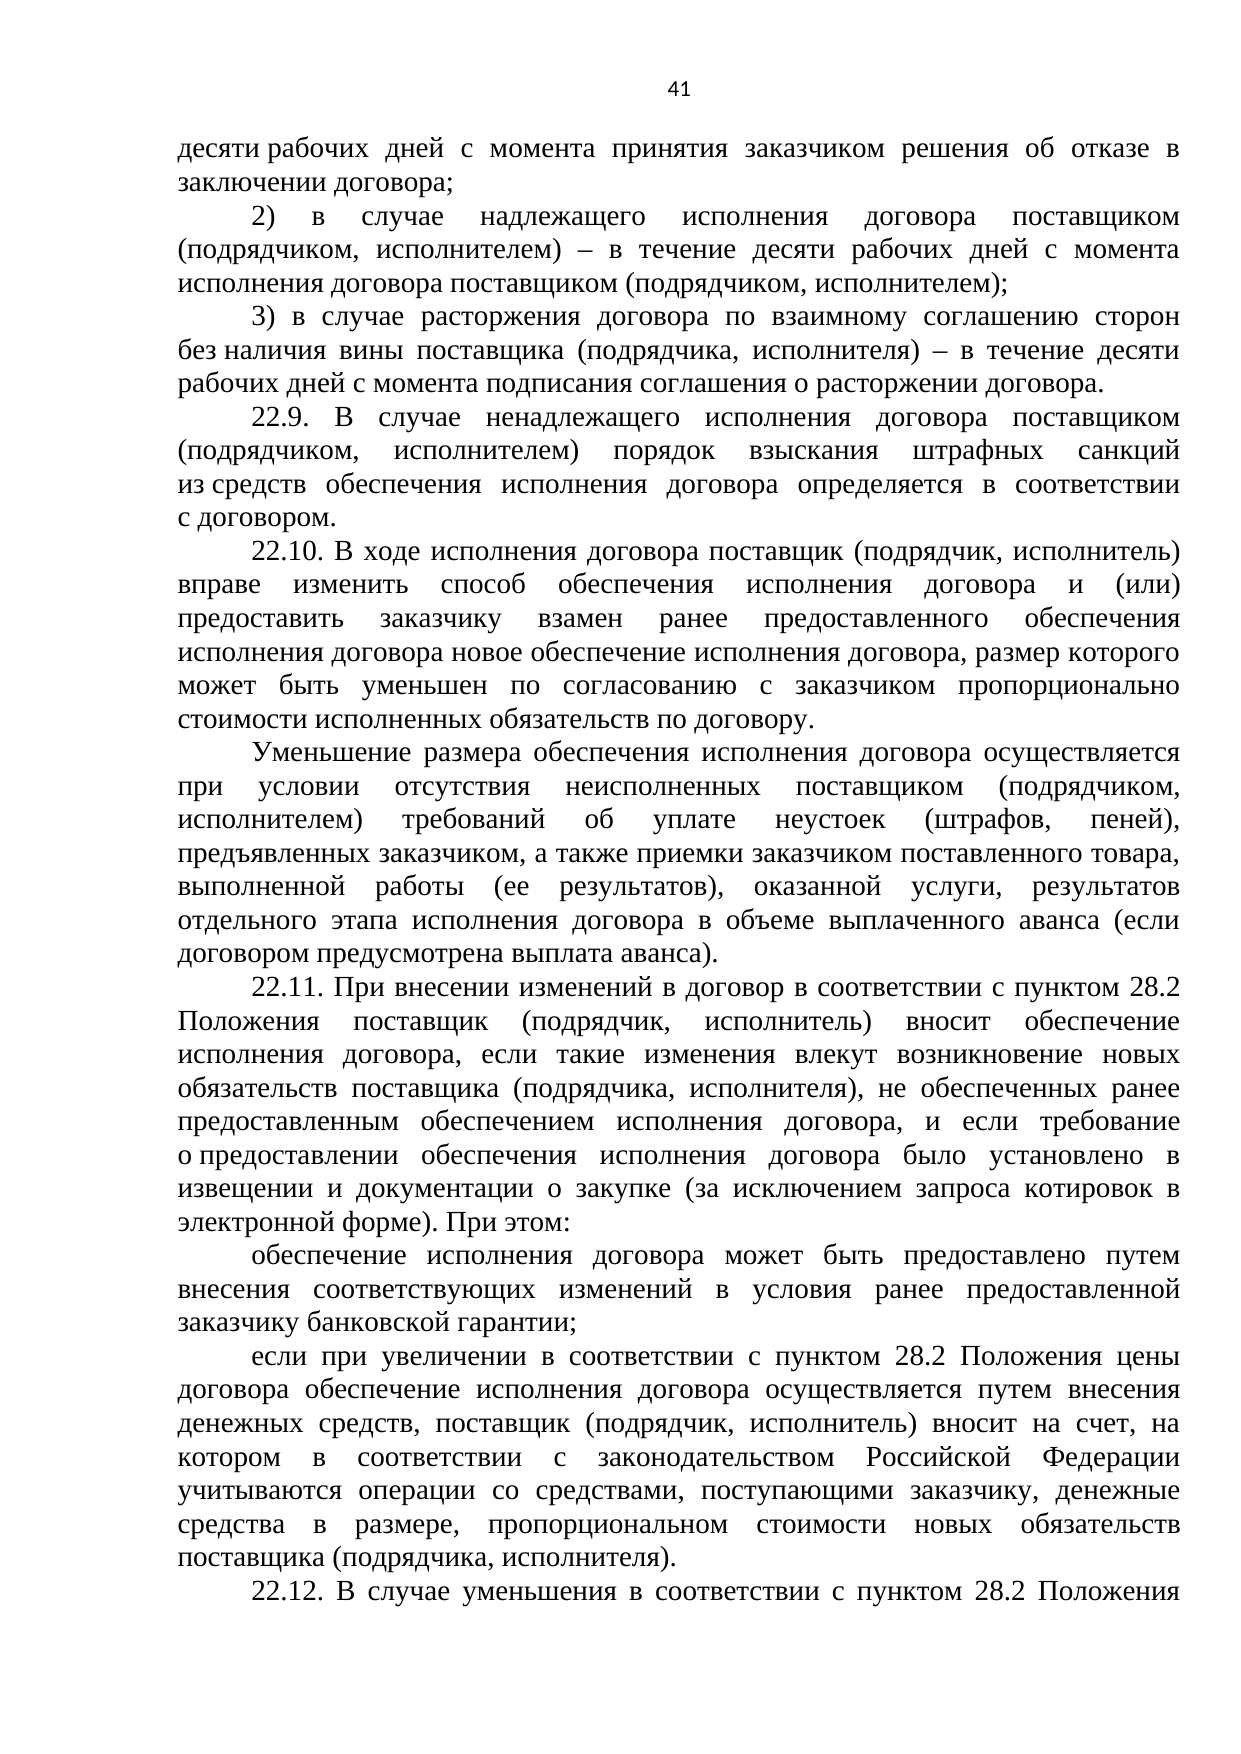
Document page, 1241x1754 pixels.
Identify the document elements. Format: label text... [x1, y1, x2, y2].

text 22.11. При внесении изменений в договор в соответствии с пунктом 28.2 Положения поставщик (подрядчик, исполнитель) вносит обеспечение исполнения договора, если такие изменения влекут возникновение новых обязательств поставщика (подрядчика, исполнителя), не обеспеченных ранее предоставленным обеспечением исполнения договора, и если требование о предоставлении обеспечения исполнения договора было установлено в извещении и документации о закупке (за исключением запроса котировок в электронной форме). При этом: [177, 969, 1181, 1237]
text Уменьшение размера обеспечения исполнения договора осуществляется при условии отсутствия неисполненных поставщиком (подрядчиком, исполнителем) требований об уплате неустоек (штрафов, пеней), предъявленных заказчиком, а также приемки заказчиком поставленного товара, выполненной работы (ее результатов), оказанной услуги, результатов отдельного этапа исполнения договора в объеме выплаченного аванса (если договором предусмотрена выплата аванса). [177, 734, 1181, 969]
text если при увеличении в соответствии с пунктом 28.2 Положения цены договора обеспечение исполнения договора осуществляется путем внесения денежных средств, поставщик (подрядчик, исполнитель) вносит на счет, на котором в соответствии с законодательством Российской Федерации учитываются операции со средствами, поступающими заказчику, денежные средства в размере, пропорциональном стоимости новых обязательств поставщика (подрядчика, исполнителя). [177, 1338, 1181, 1573]
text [177, 131, 1181, 198]
text 22.10. В ходе исполнения договора поставщик (подрядчик, исполнитель) вправе изменить способ обеспечения исполнения договора и (или) предоставить заказчику взамен ранее предоставленного обеспечения исполнения договора новое обеспечение исполнения договора, размер которого может быть уменьшен по согласованию с заказчиком пропорционально стоимости исполненных обязательств по договору. [177, 533, 1181, 734]
text 2) в случае надлежащего исполнения договора поставщиком (подрядчиком, исполнителем) – в течение десяти рабочих дней с момента исполнения договора поставщиком (подрядчиком, исполнителем); [177, 198, 1181, 298]
text 3) в случае расторжения договора по взаимному соглашению сторон без наличия вины поставщика (подрядчика, исполнителя) – в течение десяти рабочих дней с момента подписания соглашения о расторжении договора. [177, 298, 1181, 399]
text 22.9. В случае ненадлежащего исполнения договора поставщиком (подрядчиком, исполнителем) порядок взыскания штрафных санкций из средств обеспечения исполнения договора определяется в соответствии с договором. [177, 399, 1181, 533]
text обеспечение исполнения договора может быть предоставлено путем внесения соответствующих изменений в условия ранее предоставленной заказчику банковской гарантии; [177, 1237, 1181, 1338]
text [177, 1573, 1181, 1606]
